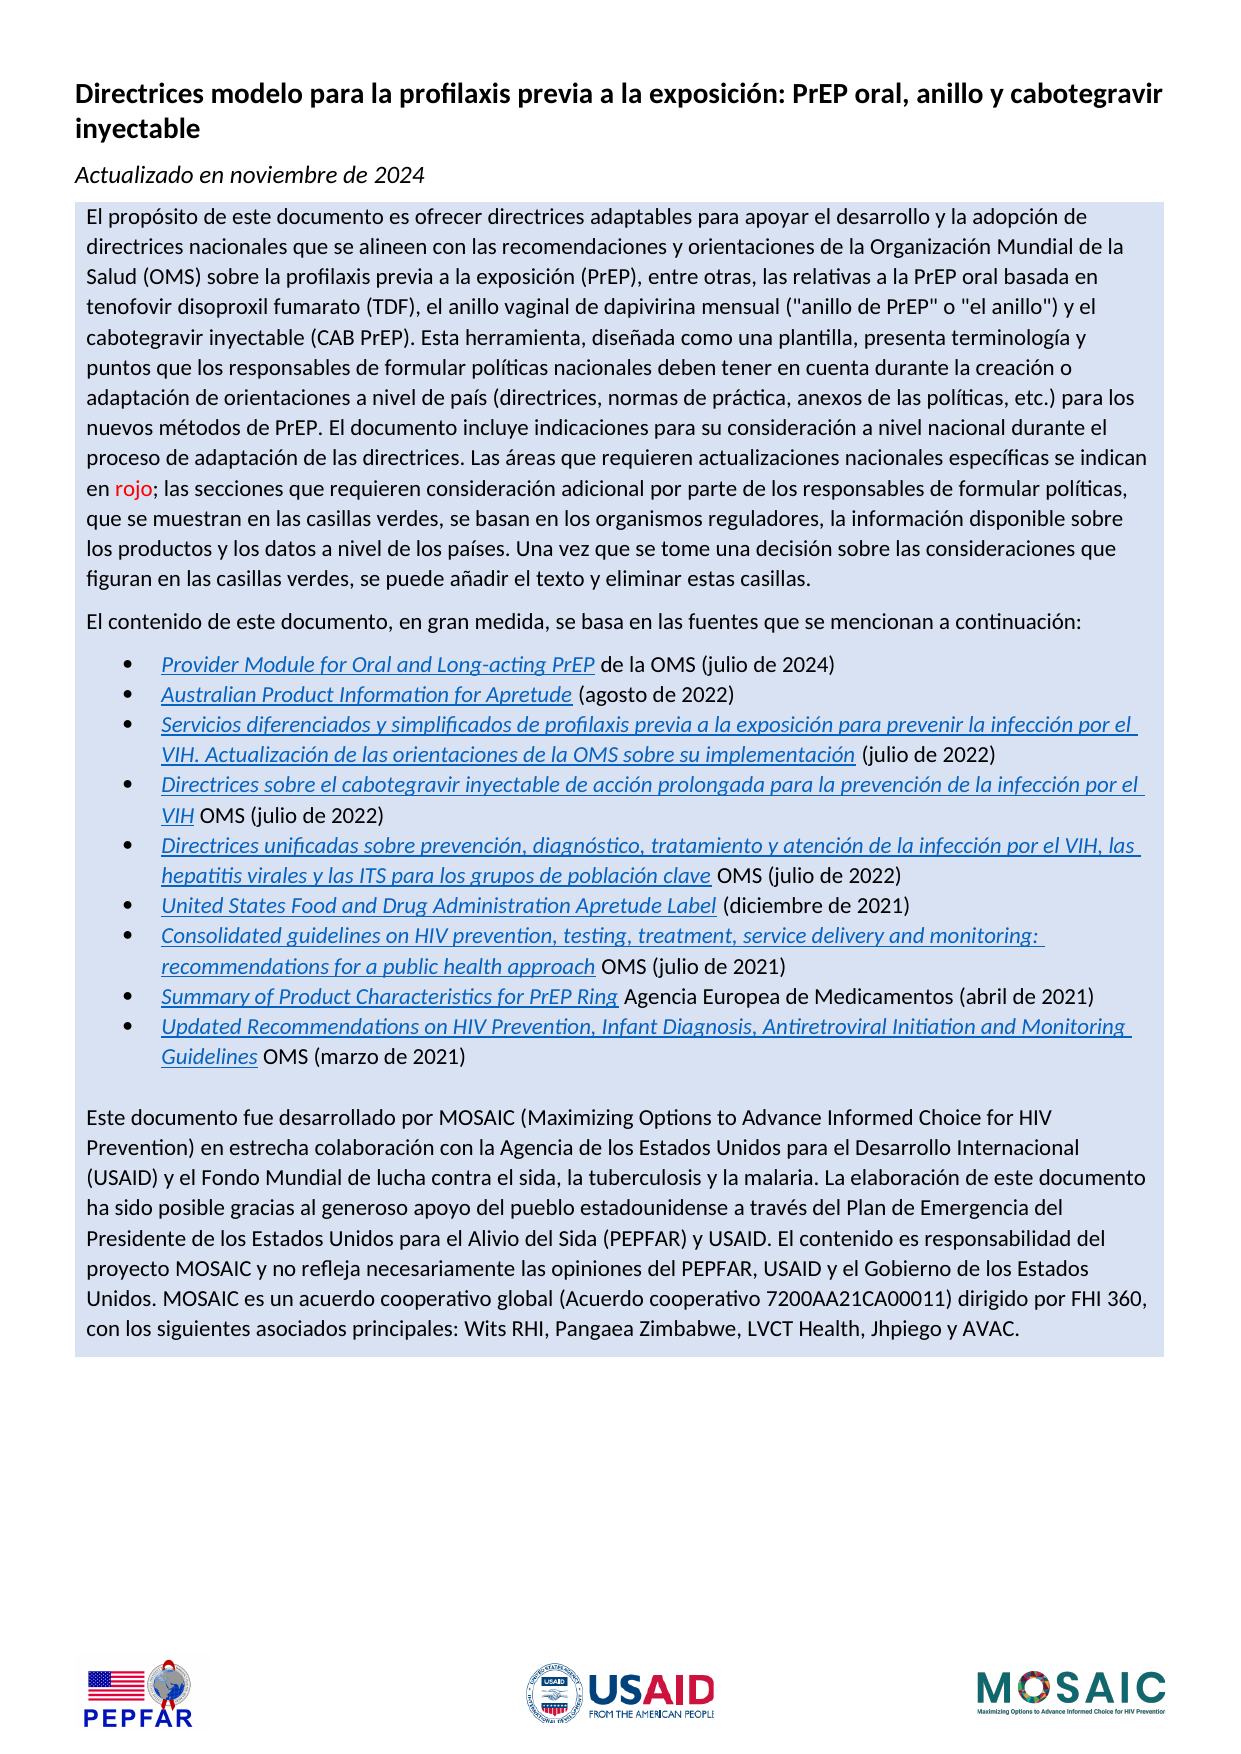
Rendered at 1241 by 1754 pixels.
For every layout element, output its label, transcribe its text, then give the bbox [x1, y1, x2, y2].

picture [977, 1671, 1166, 1715]
text Actualizado en noviembre de 2024 [75, 159, 1165, 189]
table_header El propósito de este documento es ofrecer directrices adaptables para apoyar el desarrollo y la adopción de directrices nacionales que se alineen con las recomendaciones y orientaciones de la Organización Mundial de la Salud (OMS) sobre la profilaxis previa a la exposición (PrEP), entre otras, las relativas a la PrEP oral basada en tenofovir disoproxil fumarato (TDF), el anillo vaginal de dapivirina mensual ("anillo de PrEP" o "el anillo") y el cabotegravir inyectable (CAB PrEP). Esta herramienta, diseñada como una plantilla, presenta terminología y puntos que los responsables de formular políticas nacionales deben tener en cuenta durante la creación o adaptación de orientaciones a nivel de país (directrices, normas de práctica, anexos de las políticas, etc.) para los nuevos métodos de PrEP. El documento incluye indicaciones para su consideración a nivel nacional durante el proceso de adaptación de las directrices. Las áreas que requieren actualizaciones nacionales específicas se indican en rojo; las secciones que requieren consideración adicional por parte de los responsables de formular políticas, que se muestran en las casillas verdes, se basan en los organismos reguladores, la información disponible sobre los productos y los datos a nivel de los países. Una vez que se tome una decisión sobre las consideraciones que figuran en las casillas verdes, se puede añadir el texto y eliminar estas casillas. El contenido de este documento, en gran medida, se basa en las fuentes que se mencionan a continuación: Provider Module for Oral and Long-acting PrEP de la OMS (julio de 2024) Australian Product Information for Apretude (agosto de 2022) Servicios diferenciados y simplificados de profilaxis previa a la exposición para prevenir la infección por el VIH. Actualización de las orientaciones de la OMS sobre su implementación (julio de 2022) Directrices sobre el cabotegravir inyectable de acción prolongada para la prevención de la infección por el VIH OMS (julio de 2022) Directrices unificadas sobre prevención, diagnóstico, tratamiento y atención de la infección por el VIH, las hepatitis virales y las ITS para los grupos de población clave OMS (julio de 2022) United States Food and Drug Administration Apretude Label (diciembre de 2021) Consolidated guidelines on HIV prevention, testing, treatment, service delivery and monitoring: recommendations for a public health approach OMS (julio de 2021) Summary of Product Characteristics for PrEP Ring Agencia Europea de Medicamentos (abril de 2021) Updated Recommendations on HIV Prevention, Infant Diagnosis, Antiretroviral Initiation and Monitoring Guidelines OMS (marzo de 2021) Este documento fue desarrollado por MOSAIC (Maximizing Options to Advance Informed Choice for HIV Prevention) en estrecha colaboración con la Agencia de los Estados Unidos para el Desarrollo Internacional (USAID) y el Fondo Mundial de lucha contra el sida, la tuberculosis y la malaria. La elaboración de este documento ha sido posible gracias al generoso apoyo del pueblo estadounidense a través del Plan de Emergencia del Presidente de los Estados Unidos para el Alivio del Sida (PEPFAR) y USAID. El contenido es responsabilidad del proyecto MOSAIC y no refleja necesariamente las opiniones del PEPFAR, USAID y el Gobierno de los Estados Unidos. MOSAIC es un acuerdo cooperativo global (Acuerdo cooperativo 7200AA21CA00011) dirigido por FHI 360, con los siguientes asociados principales: Wits RHI, Pangaea Zimbabwe, LVCT Health, Jhpiego y AVAC. [75, 202, 1164, 1357]
picture [75, 1652, 210, 1732]
text Directrices modelo para la profilaxis previa a la exposición: PrEP oral, anillo y cabotegravir inyectable [75, 75, 1165, 146]
